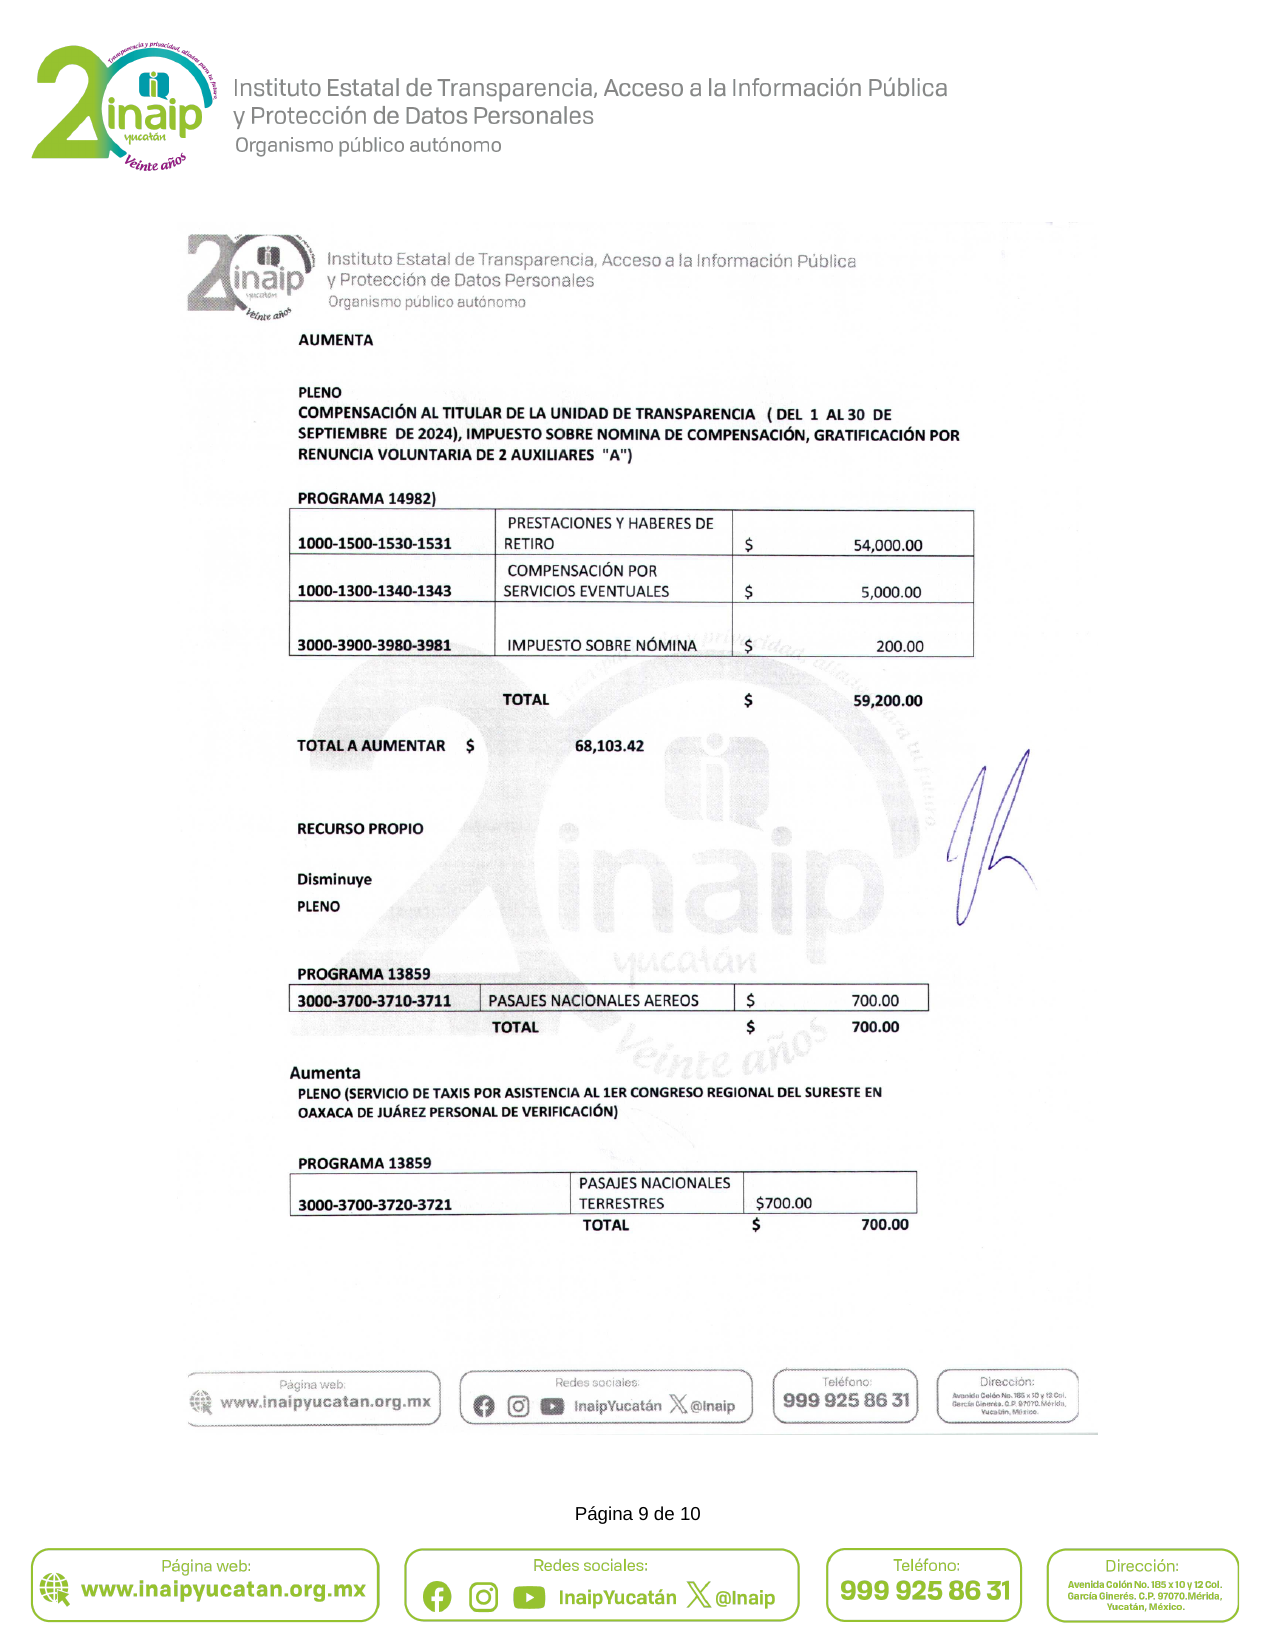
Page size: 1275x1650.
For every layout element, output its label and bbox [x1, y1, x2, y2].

picture [31, 29, 953, 171]
picture [177, 222, 1098, 1435]
picture [30, 1547, 1240, 1623]
